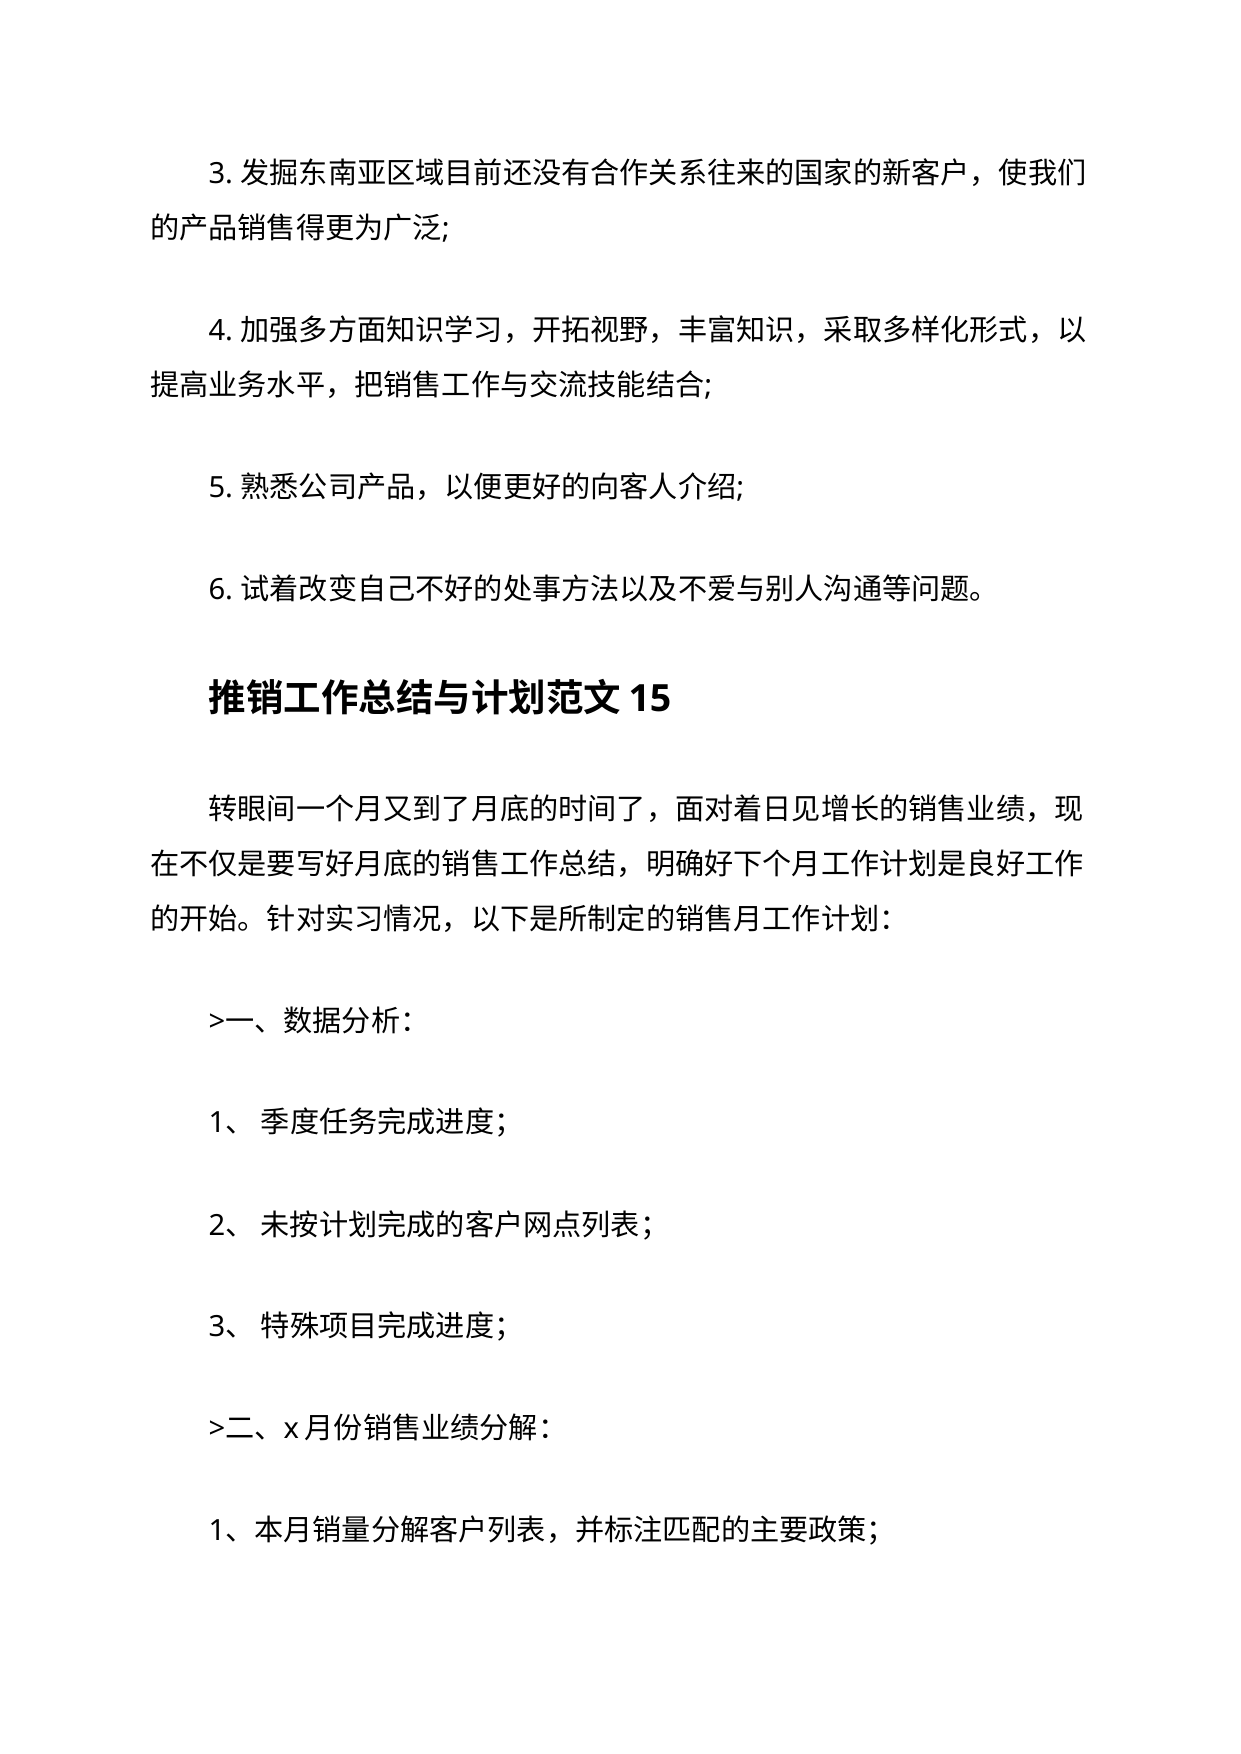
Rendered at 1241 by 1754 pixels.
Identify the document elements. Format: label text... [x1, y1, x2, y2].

text 2、 未按计划完成的客户网点列表； [150, 1201, 1090, 1243]
text 1、 季度任务完成进度； [150, 1099, 1090, 1141]
text 转眼间一个月又到了月底的时间了，面对着日见增长的销售业绩，现在不仅是要写好月底的销售工作总结，明确好下个月工作计划是良好工作的开始。针对实习情况，以下是所制定的销售月工作计划： [150, 786, 1090, 938]
text >一、数据分析： [150, 997, 1090, 1039]
text 3. 发掘东南亚区域目前还没有合作关系往来的国家的新客户，使我们的产品销售得更为广泛; [150, 150, 1090, 247]
text >二、x月份销售业绩分解： [150, 1405, 1090, 1447]
text 1、本月销量分解客户列表，并标注匹配的主要政策； [150, 1507, 1090, 1549]
text 5. 熟悉公司产品，以便更好的向客人介绍; [150, 464, 1090, 506]
text 3、 特殊项目完成进度； [150, 1303, 1090, 1345]
text 4. 加强多方面知识学习，开拓视野，丰富知识，采取多样化形式，以提高业务水平，把销售工作与交流技能结合; [150, 307, 1090, 404]
text 6. 试着改变自己不好的处事方法以及不爱与别人沟通等问题。 [150, 566, 1090, 608]
text 推销工作总结与计划范文15 [150, 668, 1090, 722]
